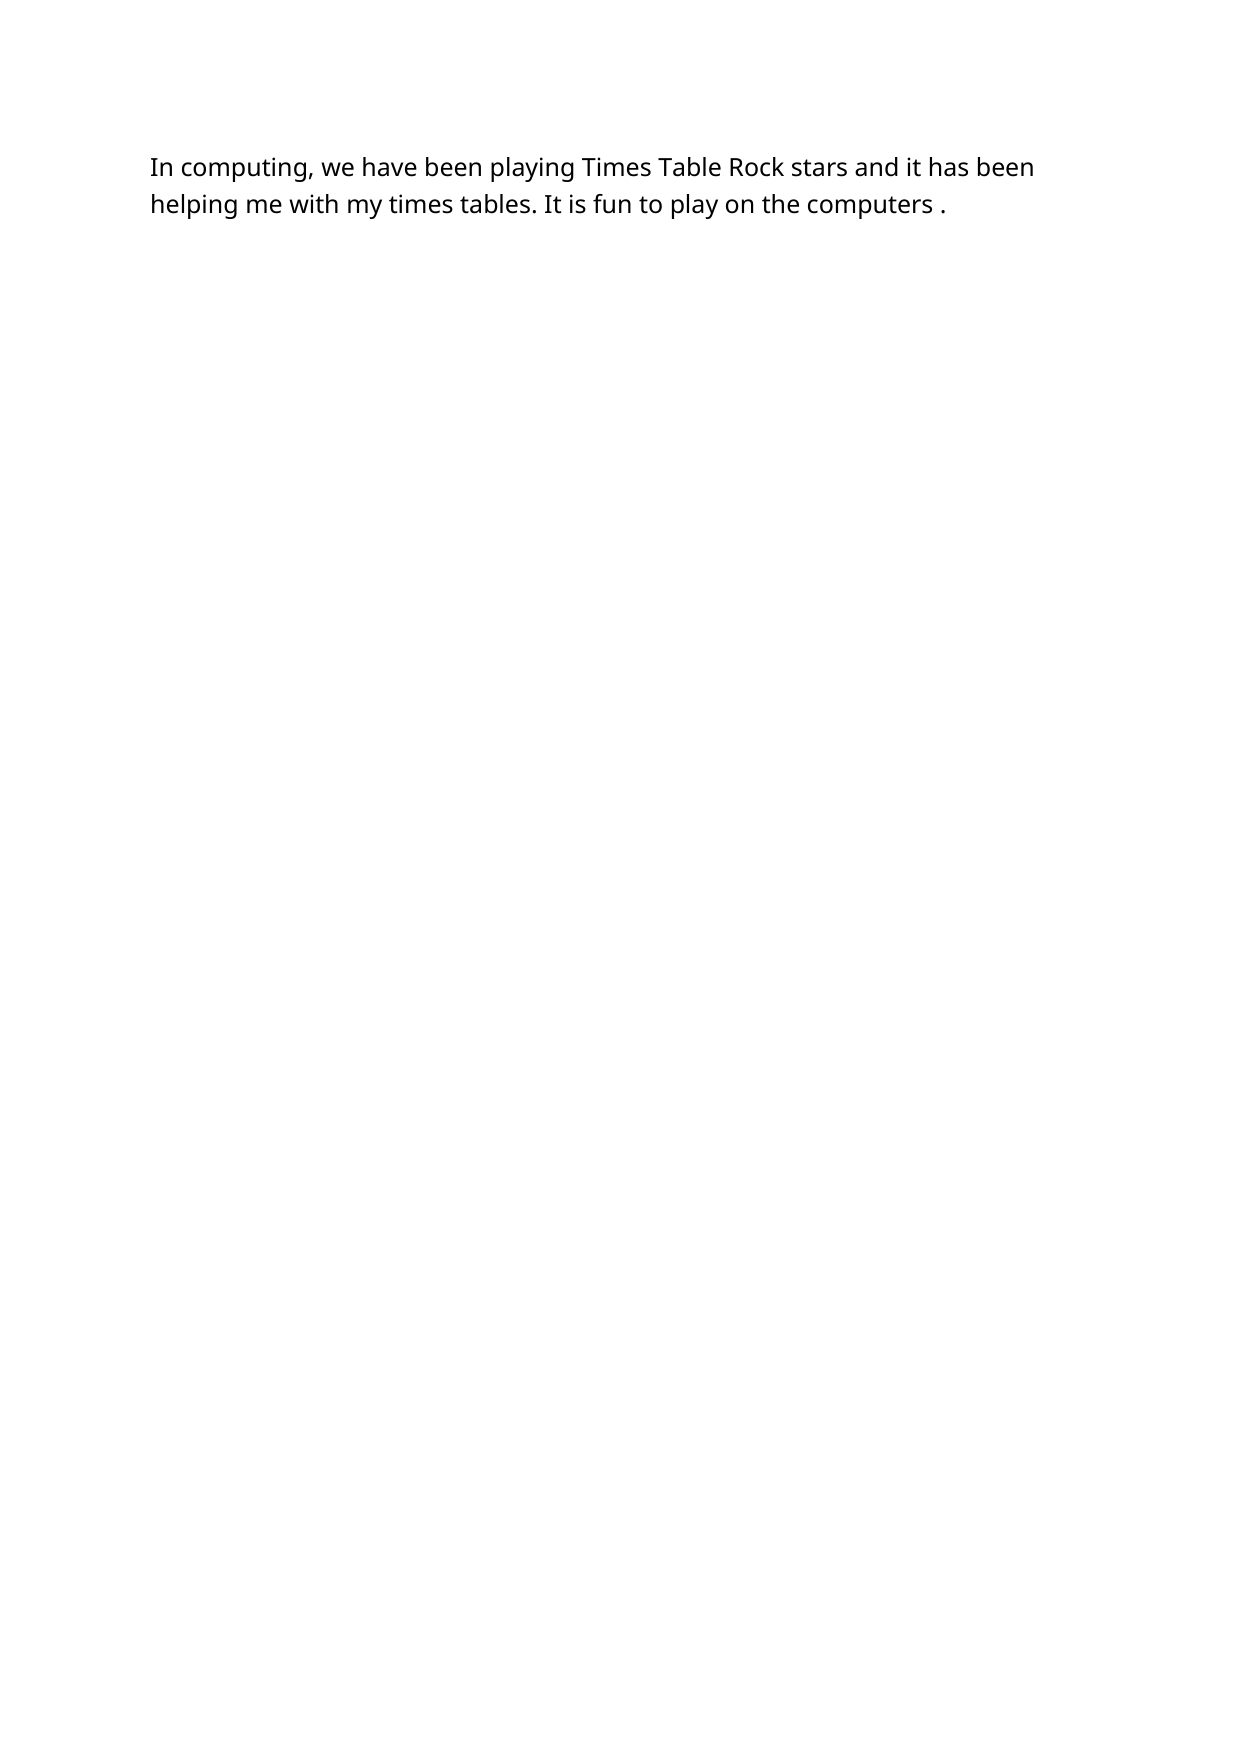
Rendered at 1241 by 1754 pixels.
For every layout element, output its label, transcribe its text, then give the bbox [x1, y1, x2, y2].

text In computing, we have been playing Times Table Rock stars and it has been helping me with my times tables. It is fun to play on the computers . [150, 150, 1090, 221]
